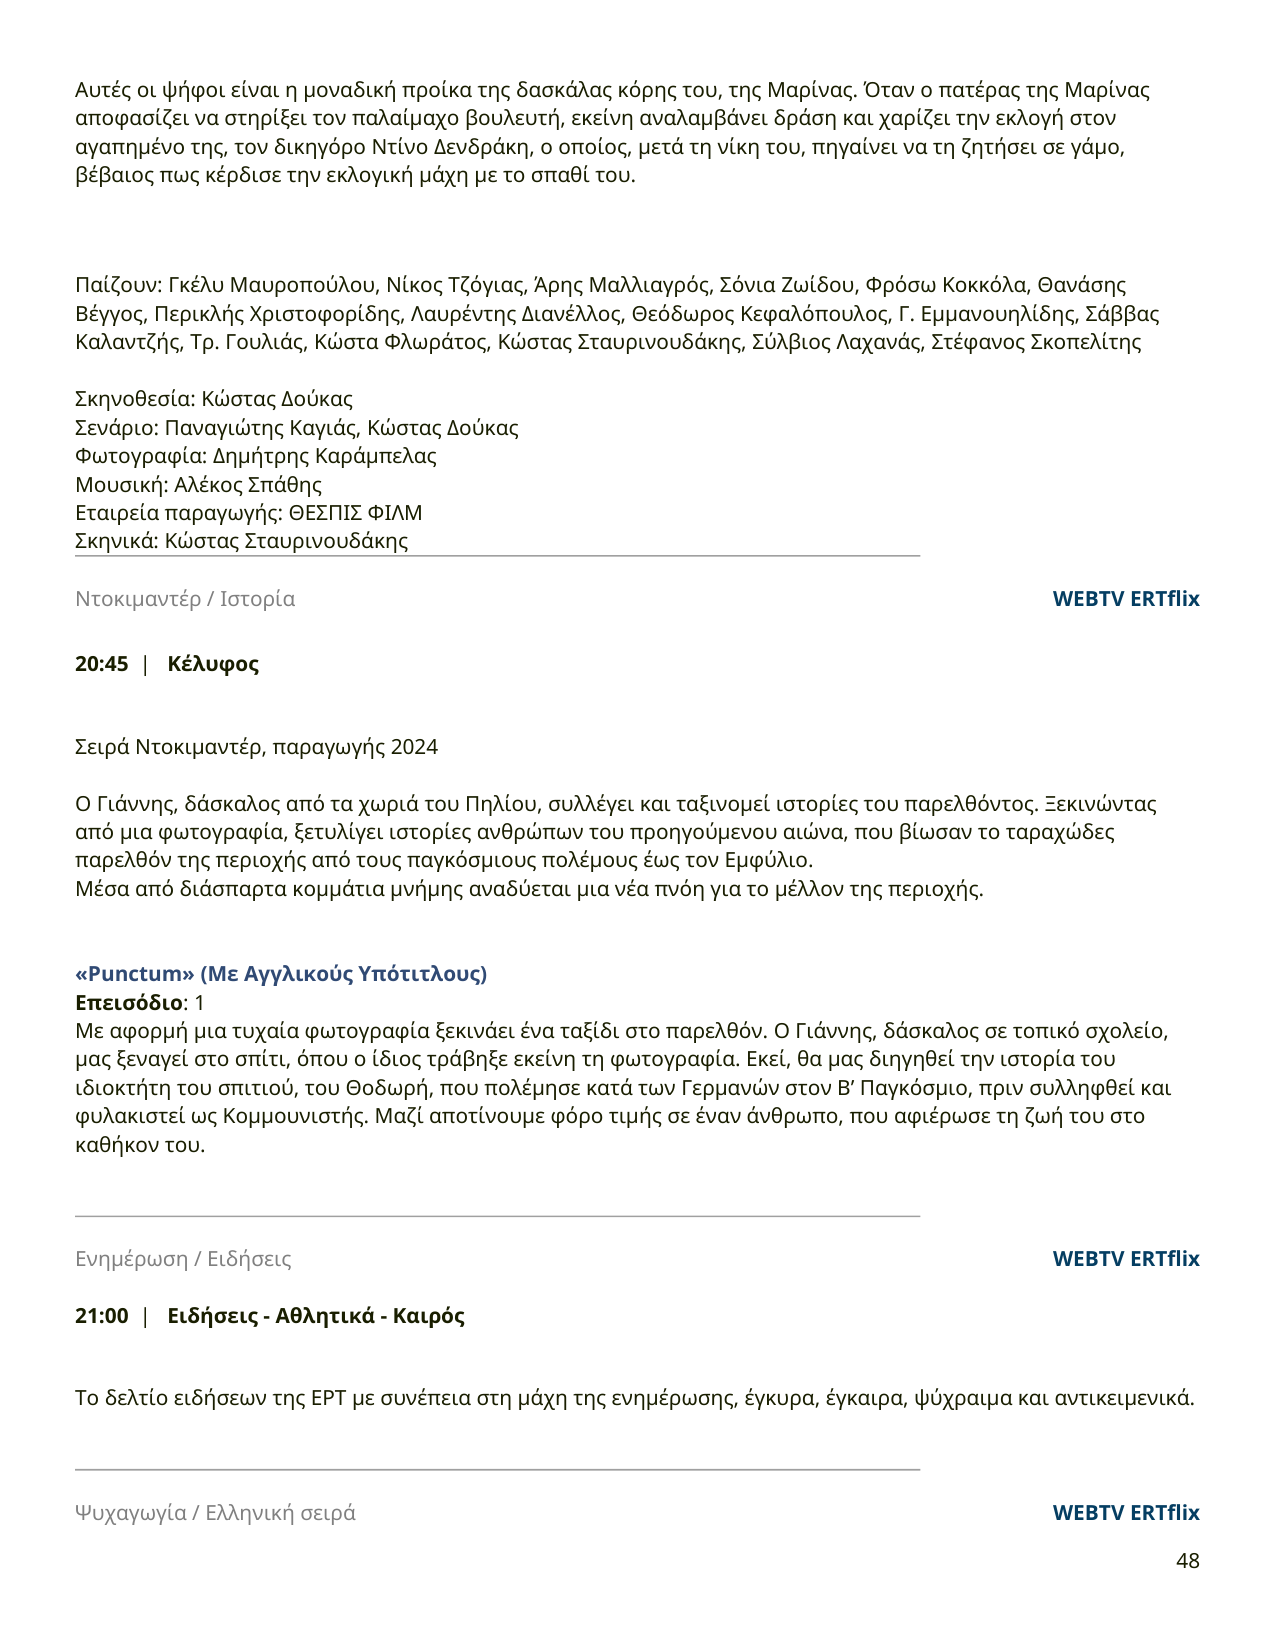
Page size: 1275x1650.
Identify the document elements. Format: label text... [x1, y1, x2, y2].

text Σειρά Ντοκιμαντέρ, παραγωγής 2024 Ο Γιάννης, δάσκαλος από τα χωριά του Πηλίου, συλλέγει και ταξινομεί ιστορίες του παρελθόντος. Ξεκινώντας από μια φωτογραφία, ξετυλίγει ιστορίες ανθρώπων του προηγούμενου αιώνα, που βίωσαν το ταραχώδες παρελθόν της περιοχής από τους παγκόσμιους πολέμους έως τον Εμφύλιο. Μέσα από διάσπαρτα κομμάτια μνήμης αναδύεται μια νέα πνόη για το μέλλον της περιοχής. [75, 732, 1200, 902]
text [75, 75, 1200, 189]
table_header Ψυχαγωγία / Ελληνική σειρά [75, 1498, 637, 1526]
table_header Ενημέρωση / Ειδήσεις [75, 1244, 637, 1273]
text Με αφορμή μια τυχαία φωτογραφία ξεκινάει ένα ταξίδι στο παρελθόν. Ο Γιάννης, δάσκαλος σε τοπικό σχολείο, μας ξεναγεί στο σπίτι, όπου ο ίδιος τράβηξε εκείνη τη φωτογραφία. Εκεί, θα μας διηγηθεί την ιστορία του ιδιοκτήτη του σπιτιού, του Θοδωρή, που πολέμησε κατά των Γερμανών στον Β’ Παγκόσμιο, πριν συλληφθεί και φυλακιστεί ως Κομμουνιστής. Μαζί αποτίνουμε φόρο τιμής σε έναν άνθρωπο, που αφιέρωσε τη ζωή του στο καθήκον του. [75, 1016, 1200, 1158]
text 21:00 | Ειδήσεις - Αθλητικά - Καιρός [75, 1273, 1200, 1358]
table_header Ντοκιμαντέρ / Ιστορία [75, 584, 637, 612]
text 20:45 | Κέλυφος [75, 612, 1200, 707]
text «Punctum» (Με Αγγλικούς Υπότιτλους) Eπεισόδιο: 1 [75, 902, 1200, 1016]
table_header WEBTV ERTflix [638, 1498, 1200, 1526]
table_header WEBTV ERTflix [638, 584, 1200, 612]
text Παίζουν: Γκέλυ Μαυροπούλου, Νίκος Τζόγιας, Άρης Μαλλιαγρός, Σόνια Ζωίδου, Φρόσω Κοκκόλα, Θανάσης Βέγγος, Περικλής Χριστοφορίδης, Λαυρέντης Διανέλλος, Θεόδωρος Κεφαλόπουλος, Γ. Εμμανουηλίδης, Σάββας Καλαντζής, Τρ. Γουλιάς, Κώστα Φλωράτος, Κώστας Σταυρινουδάκης, Σύλβιος Λαχανάς, Στέφανος Σκοπελίτης Σκηνοθεσία: Κώστας Δούκας Σενάριο: Παναγιώτης Καγιάς, Κώστας Δούκας Φωτογραφία: Δημήτρης Καράμπελας Μουσική: Αλέκος Σπάθης Εταιρεία παραγωγής: ΘΕΣΠΙΣ ΦΙΛΜ Σκηνικά: Κώστας Σταυρινουδάκης [75, 214, 1200, 555]
table_header WEBTV ERTflix [638, 1244, 1200, 1273]
text Το δελτίο ειδήσεων της ΕΡΤ με συνέπεια στη μάχη της ενημέρωσης, έγκυρα, έγκαιρα, ψύχραιμα και αντικειμενικά. [75, 1383, 1200, 1412]
